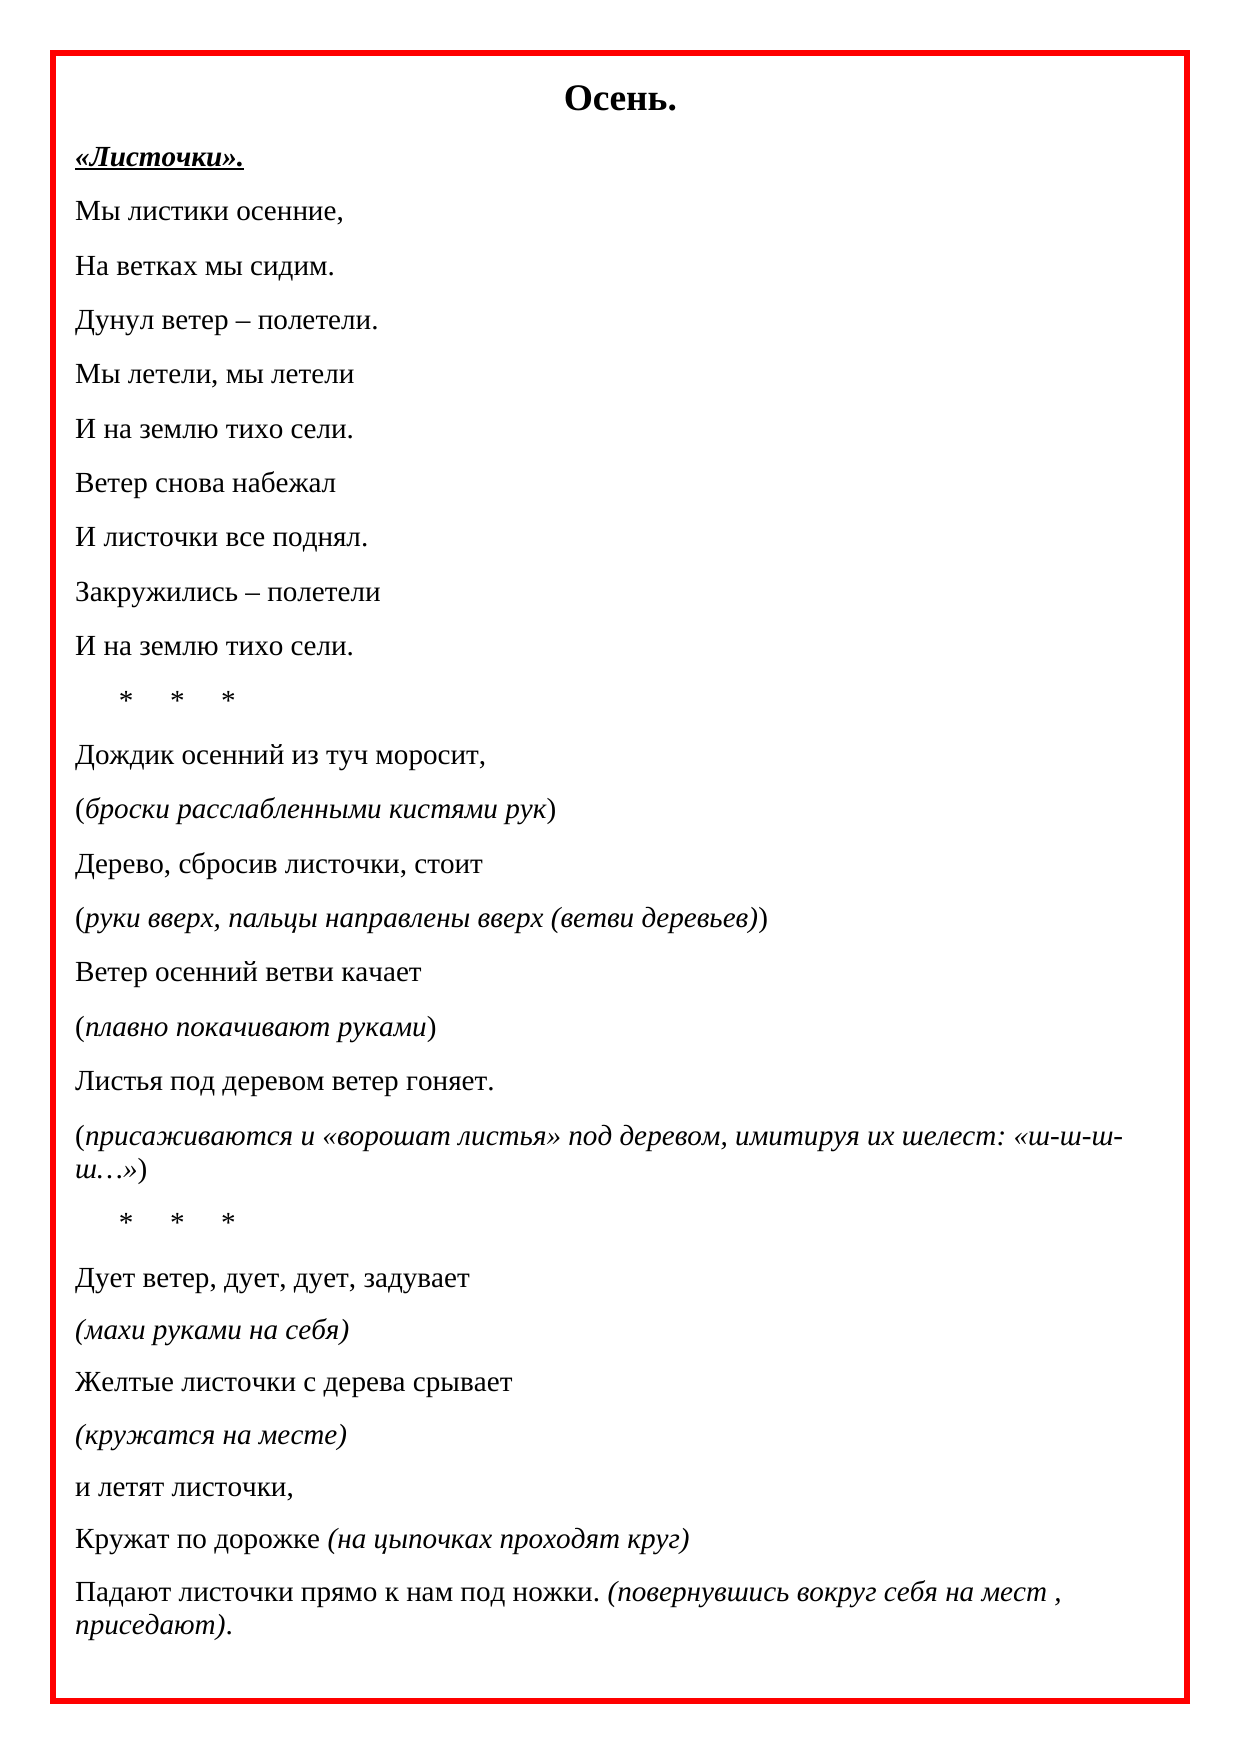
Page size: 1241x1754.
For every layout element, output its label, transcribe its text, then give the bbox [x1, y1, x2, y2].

text Дунул ветер – полетели. [75, 302, 1165, 336]
text На ветках мы сидим. [75, 248, 1165, 281]
text Ветер осенний ветви качает [75, 954, 1165, 988]
text (кружатся на месте) [75, 1417, 1165, 1450]
text И листочки все поднял. [75, 519, 1165, 553]
text «Листочки». [75, 139, 1165, 172]
text Падают листочки прямо к нам под ножки. (повернувшись вокруг себя на мест , приседают). [75, 1574, 1165, 1641]
text Закружились – полетели [75, 574, 1165, 607]
text Дерево, сбросив листочки, стоит [75, 846, 1165, 879]
text * * * [75, 1206, 1165, 1239]
text Дует ветер, дует, дует, задувает [75, 1260, 1165, 1293]
text Мы листики осенние, [75, 193, 1165, 227]
text Желтые листочки с дерева срывает [75, 1364, 1165, 1398]
text (броски расслабленными кистями рук) [75, 791, 1165, 825]
text Мы летели, мы летели [75, 356, 1165, 390]
text и летят листочки, [75, 1469, 1165, 1503]
text Осень. [75, 75, 1165, 118]
text И на землю тихо сели. [75, 411, 1165, 444]
text И на землю тихо сели. [75, 628, 1165, 662]
text (плавно покачивают руками) [75, 1009, 1165, 1042]
text * * * [75, 683, 1165, 716]
text Дождик осенний из туч моросит, [75, 737, 1165, 771]
text Листья под деревом ветер гоняет. [75, 1063, 1165, 1097]
text (руки вверх, пальцы направлены вверх (ветви деревьев)) [75, 900, 1165, 934]
text (махи руками на себя) [75, 1312, 1165, 1346]
text (присаживаются и «ворошат листья» под деревом, имитируя их шелест: «ш-ш-ш-ш…») [75, 1118, 1165, 1185]
text Кружат по дорожке (на цыпочках проходят круг) [75, 1521, 1165, 1555]
text Ветер снова набежал [75, 465, 1165, 499]
